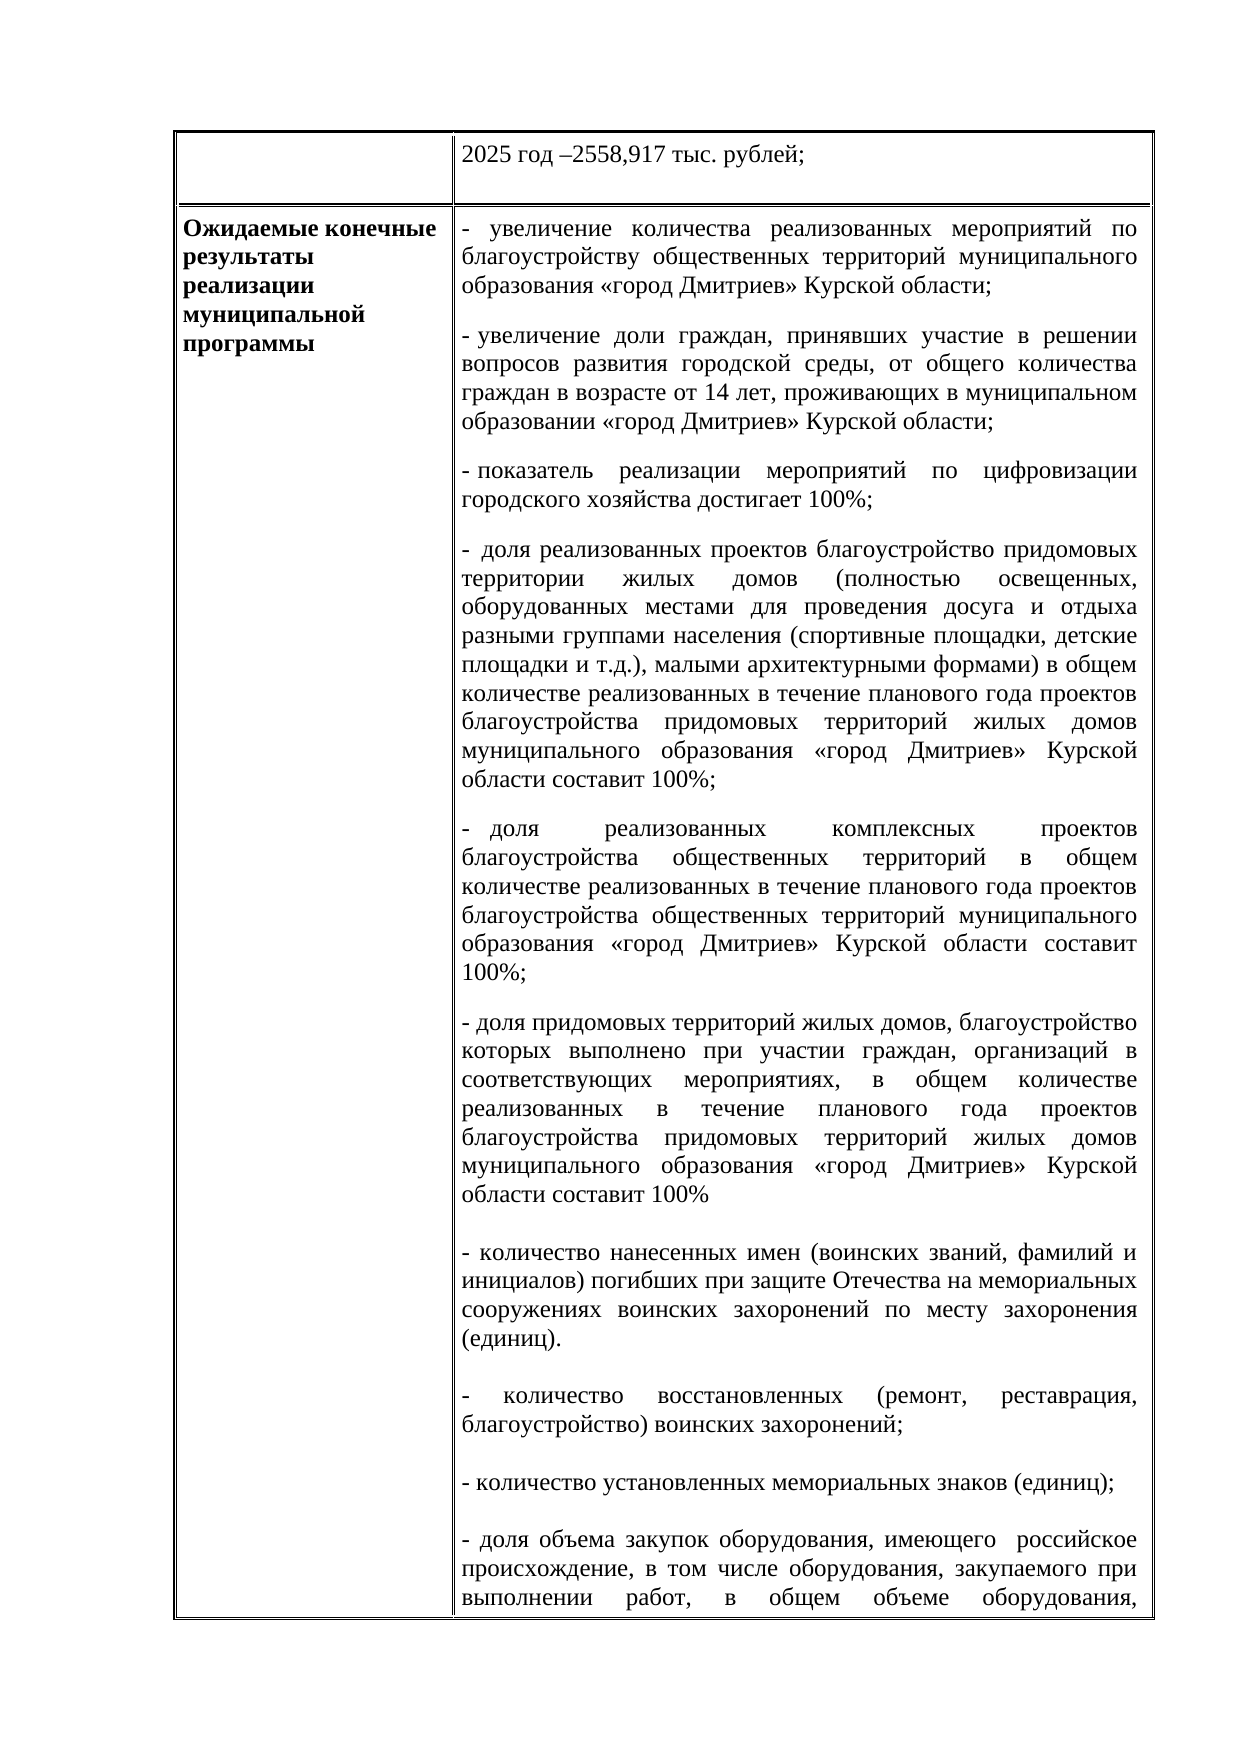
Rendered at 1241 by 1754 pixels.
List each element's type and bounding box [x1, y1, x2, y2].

table_cell [454, 203, 1152, 1617]
table_cell [177, 133, 454, 203]
table_cell [454, 133, 1152, 203]
table_cell [177, 203, 454, 1617]
